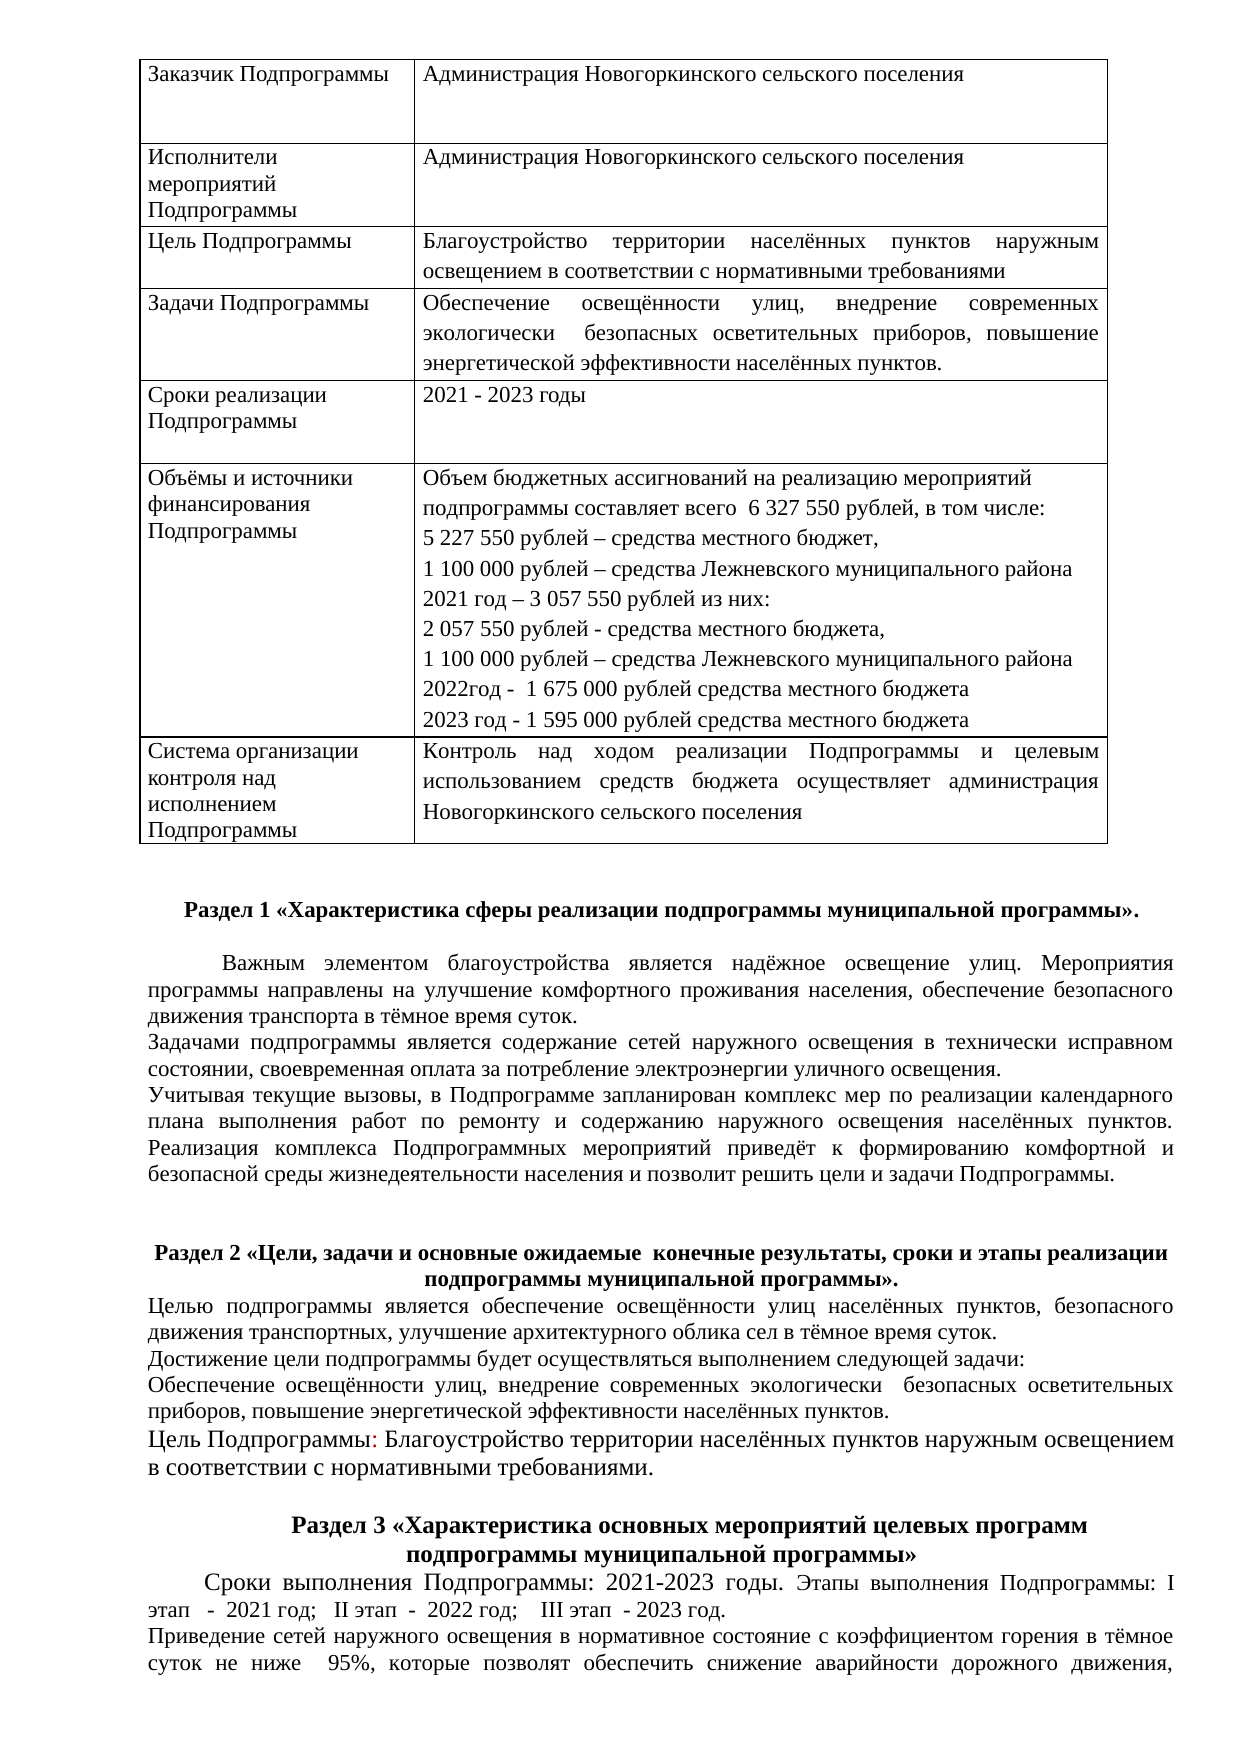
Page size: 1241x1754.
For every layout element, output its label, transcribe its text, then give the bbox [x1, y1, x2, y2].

text Достижение цели подпрограммы будет осуществляться выполнением следующей задачи: [148, 1344, 1175, 1371]
table_cell Обеспечение освещённости улиц, внедрение современных экологически безопасных осветительных приборов, повышение энергетической эффективности населённых пунктов. [415, 289, 1107, 380]
table_cell 2021 - 2023 годы [415, 381, 1107, 463]
text Обеспечение освещённости улиц, внедрение современных экологически безопасных осветительных приборов, повышение энергетической эффективности населённых пунктов. [148, 1371, 1175, 1424]
text Важным элементом благоустройства является надёжное освещение улиц. Мероприятия программы направлены на улучшение комфортного проживания населения, обеспечение безопасного движения транспорта в тёмное время суток. [148, 949, 1175, 1028]
text Учитывая текущие вызовы, в Подпрограмме запланирован комплекс мер по реализации календарного плана выполнения работ по ремонту и содержанию наружного освещения населённых пунктов. Реализация комплекса Подпрограммных мероприятий приведёт к формированию комфортной и безопасной среды жизнедеятельности населения и позволит решить цели и задачи Подпрограммы. [148, 1081, 1175, 1186]
table_cell Цель Подпрограммы [141, 227, 414, 288]
table_cell Задачи Подпрограммы [141, 289, 414, 380]
table_cell Сроки реализации Подпрограммы [141, 381, 414, 463]
table_cell Благоустройство территории населённых пунктов наружным освещением в соответствии с нормативными требованиями [415, 227, 1107, 288]
text Раздел 3 «Характеристика основных мероприятий целевых программ подпрограммы муниципальной программы» [148, 1510, 1175, 1567]
text Сроки выполнения Подпрограммы: 2021-2023 годы. Этапы выполнения Подпрограммы: I этап - 2021 год; II этап - 2022 год; III этап - 2023 год. [148, 1567, 1175, 1622]
text Цель Подпрограммы: Благоустройство территории населённых пунктов наружным освещением в соответствии с нормативными требованиями. [148, 1424, 1175, 1481]
table_cell Заказчик Подпрограммы [141, 60, 414, 142]
table_cell Исполнители мероприятий Подпрограммы [141, 144, 414, 226]
text Раздел 1 «Характеристика сферы реализации подпрограммы муниципальной программы». [148, 897, 1175, 923]
table_cell Объёмы и источники финансирования Подпрограммы [141, 464, 414, 736]
text Задачами подпрограммы является содержание сетей наружного освещения в технически исправном состоянии, своевременная оплата за потребление электроэнергии уличного освещения. [148, 1028, 1175, 1081]
table_cell Администрация Новогоркинского сельского поселения [415, 144, 1107, 226]
text Целью подпрограммы является обеспечение освещённости улиц населённых пунктов, безопасного движения транспортных, улучшение архитектурного облика сел в тёмное время суток. [148, 1292, 1175, 1344]
table_cell Система организации контроля над исполнением Подпрограммы [141, 738, 414, 843]
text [148, 1622, 1175, 1675]
table_cell Контроль над ходом реализации Подпрограммы и целевым использованием средств бюджета осуществляет администрация Новогоркинского сельского поселения [415, 738, 1107, 843]
table_cell Объем бюджетных ассигнований на реализацию мероприятий подпрограммы составляет всего 6 327 550 рублей, в том числе: 5 227 550 рублей – средства местного бюджет, 1 100 000 рублей – средства Лежневского муниципального района 2021 год – 3 057 550 рублей из них: 2 057 550 рублей - средства местного бюджета, 1 100 000 рублей – средства Лежневского муниципального района 2022год - 1 675 000 рублей средства местного бюджета 2023 год - 1 595 000 рублей средства местного бюджета [415, 464, 1107, 736]
text Раздел 2 «Цели, задачи и основные ожидаемые конечные результаты, сроки и этапы реализации подпрограммы муниципальной программы». [148, 1239, 1175, 1292]
table_cell Администрация Новогоркинского сельского поселения [415, 60, 1107, 142]
